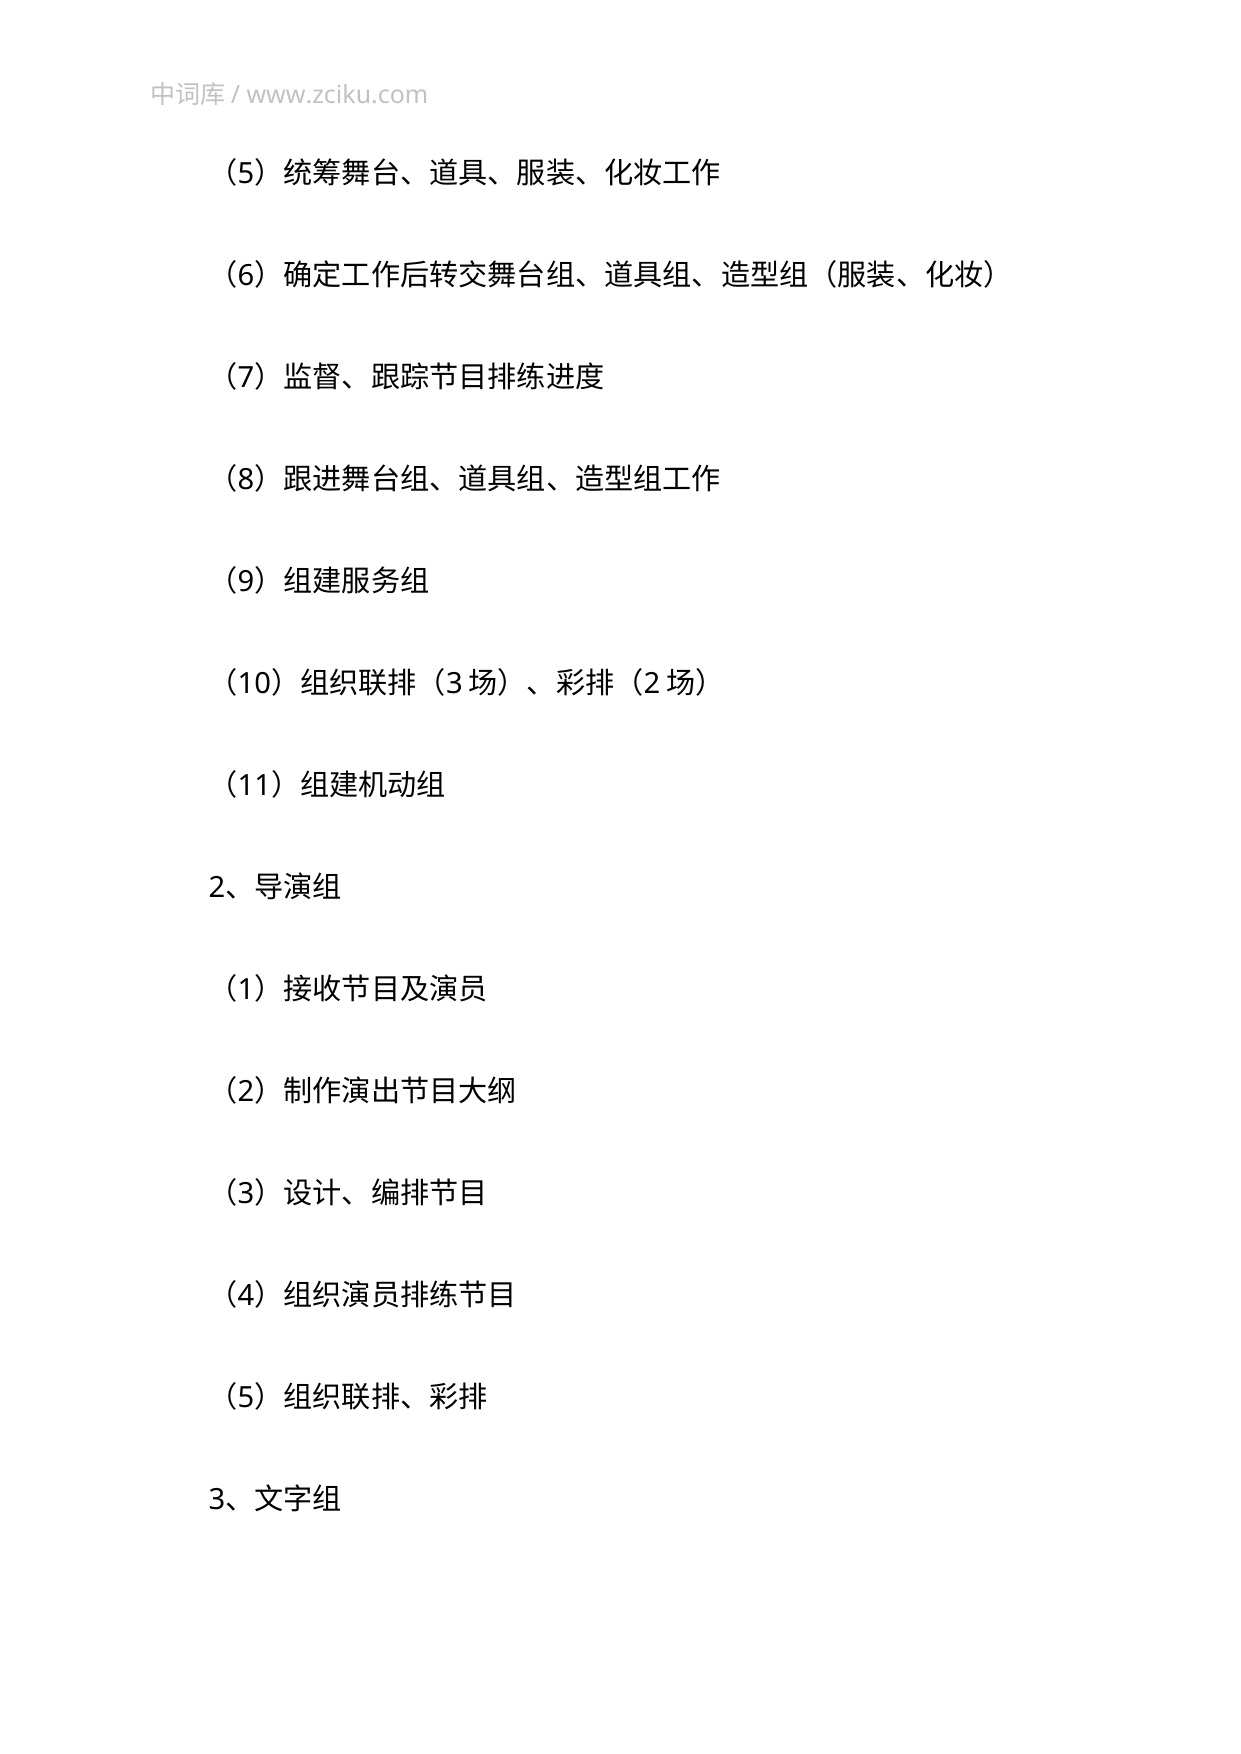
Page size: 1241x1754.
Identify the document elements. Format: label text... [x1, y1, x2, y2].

text 3、文字组 [150, 1476, 1090, 1518]
text （11）组建机动组 [150, 762, 1090, 804]
text （8）跟进舞台组、道具组、造型组工作 [150, 456, 1090, 498]
text （5）统筹舞台、道具、服装、化妆工作 [150, 150, 1090, 192]
text 2、导演组 [150, 864, 1090, 906]
text （6）确定工作后转交舞台组、道具组、造型组（服装、化妆） [150, 252, 1090, 294]
text （7）监督、跟踪节目排练进度 [150, 354, 1090, 396]
text （9）组建服务组 [150, 558, 1090, 600]
text （4）组织演员排练节目 [150, 1272, 1090, 1314]
text （2）制作演出节目大纲 [150, 1068, 1090, 1110]
text （10）组织联排（3场）、彩排（2场） [150, 660, 1090, 702]
text （1）接收节目及演员 [150, 966, 1090, 1008]
text （3）设计、编排节目 [150, 1170, 1090, 1212]
text （5）组织联排、彩排 [150, 1374, 1090, 1416]
